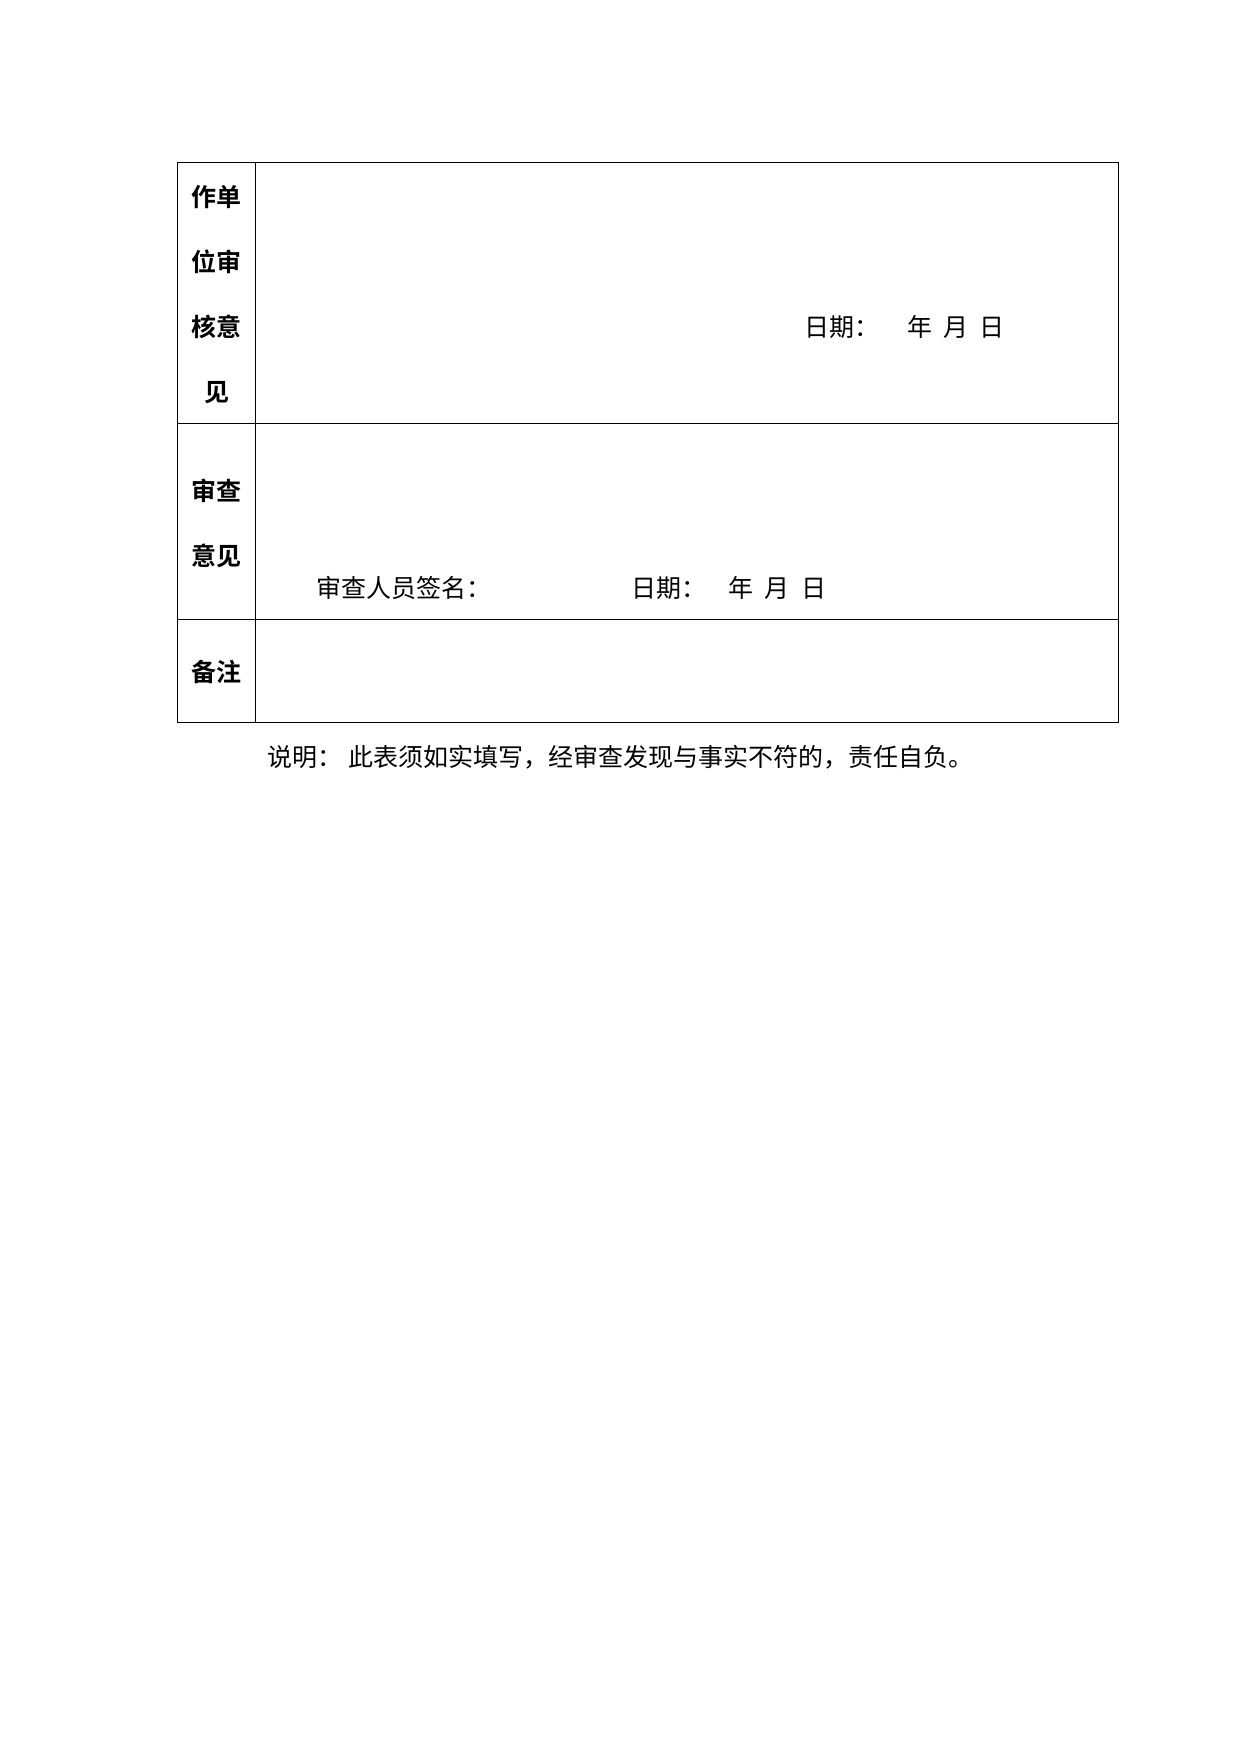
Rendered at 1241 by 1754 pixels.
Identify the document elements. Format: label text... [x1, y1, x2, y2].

table_cell 现工作单位审核意见 [178, 163, 255, 423]
table_cell 备注 [178, 620, 255, 722]
table_cell 审查人员签名： 日期： 年 月 日 [256, 424, 1118, 619]
table_cell 日期： 年 月 日 [256, 163, 1118, 423]
text 说明： 此表须如实填写，经审查发现与事实不符的，责任自负。 [187, 723, 1053, 788]
table_cell [256, 620, 1118, 722]
table_cell 审查意见 [178, 424, 255, 619]
